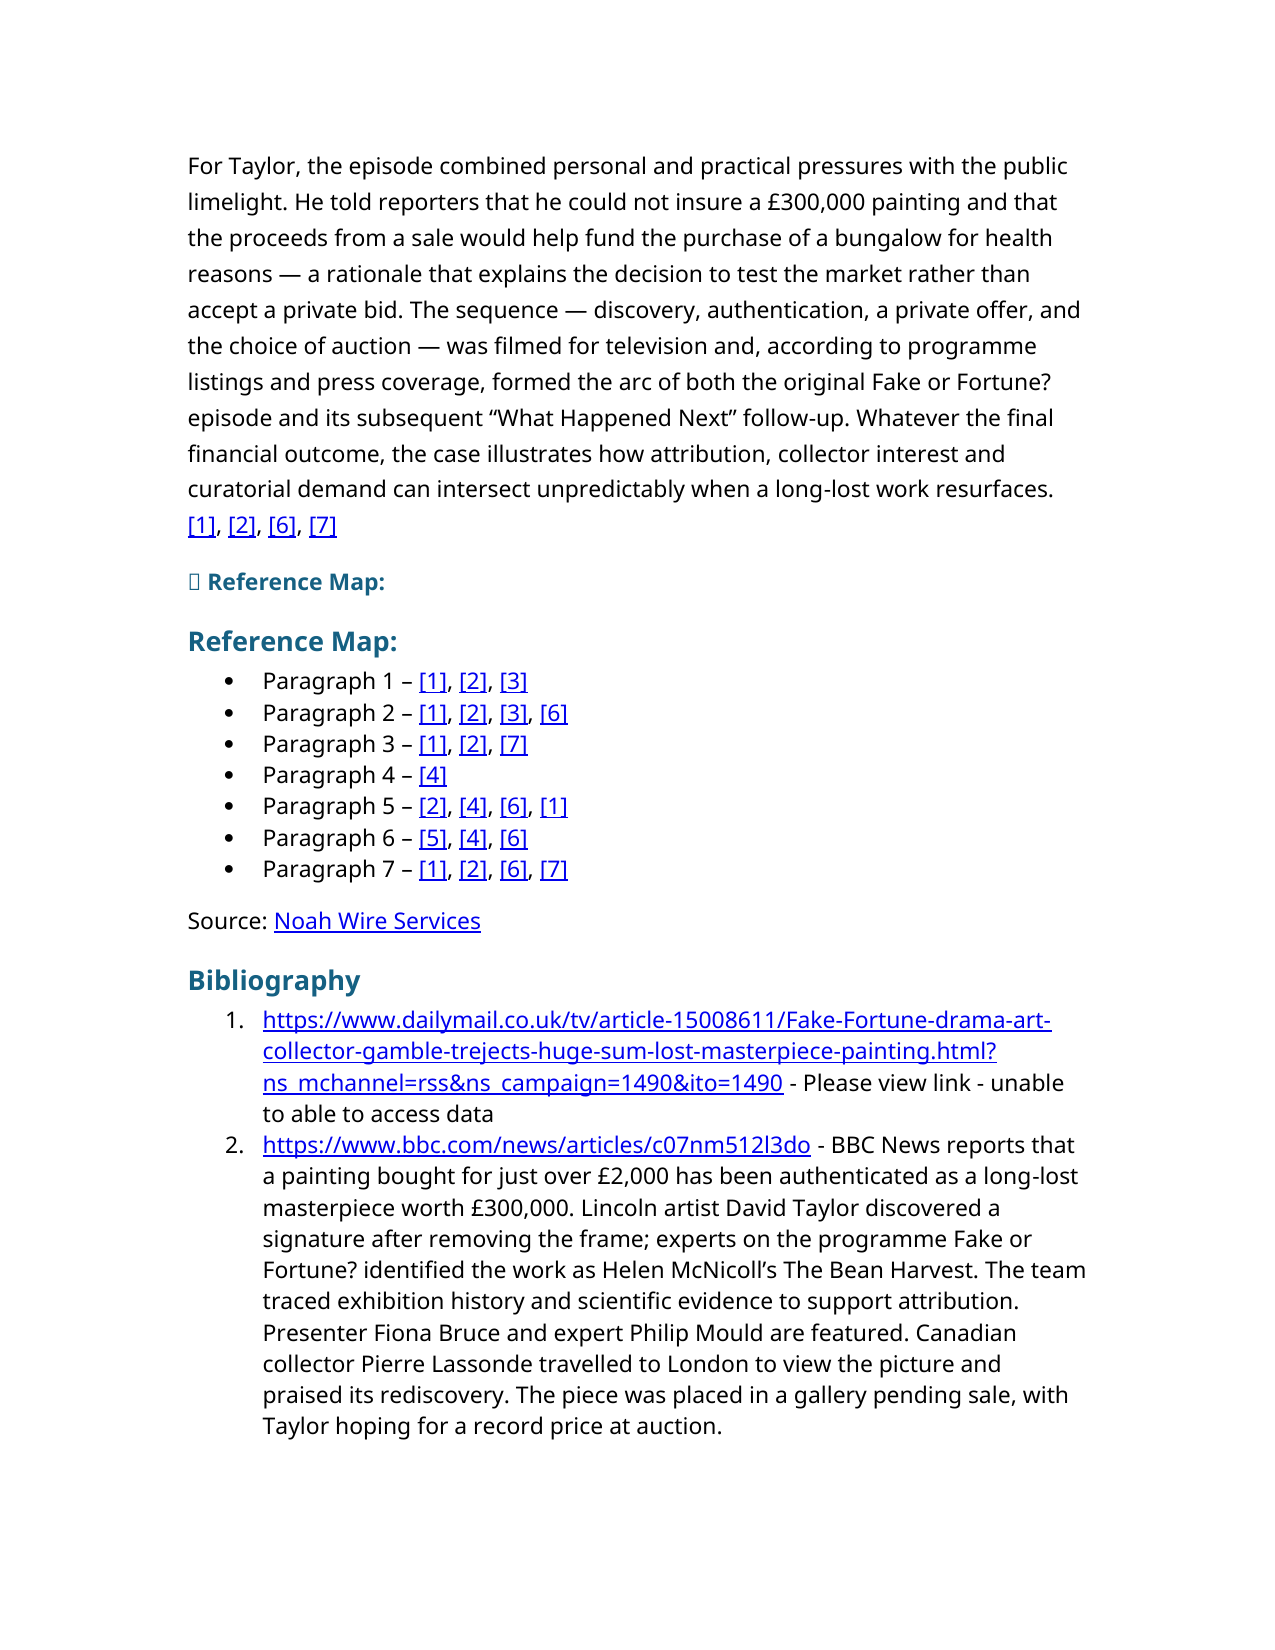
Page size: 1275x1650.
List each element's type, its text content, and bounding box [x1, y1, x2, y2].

list Paragraph 6 – [5], [4], [6] [225, 822, 1087, 853]
list Paragraph 4 – [4] [225, 759, 1087, 790]
list Paragraph 5 – [2], [4], [6], [1] [225, 790, 1087, 822]
list https://www.bbc.com/news/articles/c07nm512l3do - BBC News reports that a painting bought for just over £2,000 has been authenticated as a long‑lost masterpiece worth £300,000. Lincoln artist David Taylor discovered a signature after removing the frame; experts on the programme Fake or Fortune? identified the work as Helen McNicoll’s The Bean Harvest. The team traced exhibition history and scientific evidence to support attribution. Presenter Fiona Bruce and expert Philip Mould are featured. Canadian collector Pierre Lassonde travelled to London to view the picture and praised its rediscovery. The piece was placed in a gallery pending sale, with Taylor hoping for a record price at auction. [225, 1129, 1087, 1442]
list Paragraph 3 – [1], [2], [7] [225, 728, 1087, 759]
text Source: Noah Wire Services [187, 905, 1087, 936]
subtitle Reference Map: [187, 623, 1087, 660]
list https://www.dailymail.co.uk/tv/article-15008611/Fake-Fortune-drama-art-collector-gamble-trejects-huge-sum-lost-masterpiece-painting.html?ns_mchannel=rss&ns_campaign=1490&ito=1490 - Please view link - unable to able to access data [225, 1004, 1087, 1129]
list Paragraph 7 – [1], [2], [6], [7] [225, 853, 1087, 884]
list Paragraph 1 – [1], [2], [3] [225, 665, 1087, 697]
subtitle Bibliography [187, 962, 1087, 998]
list Paragraph 2 – [1], [2], [3], [6] [225, 697, 1087, 728]
subtitle 📌 Reference Map: [187, 566, 1087, 597]
text For Taylor, the episode combined personal and practical pressures with the public limelight. He told reporters that he could not insure a £300,000 painting and that the proceeds from a sale would help fund the purchase of a bungalow for health reasons — a rationale that explains the decision to test the market rather than accept a private bid. The sequence — discovery, authentication, a private offer, and the choice of auction — was filmed for television and, according to programme listings and press coverage, formed the arc of both the original Fake or Fortune? episode and its subsequent “What Happened Next” follow‑up. Whatever the final financial outcome, the case illustrates how attribution, collector interest and curatorial demand can intersect unpredictably when a long‑lost work resurfaces. [1], [2], [6], [7] [187, 150, 1087, 541]
